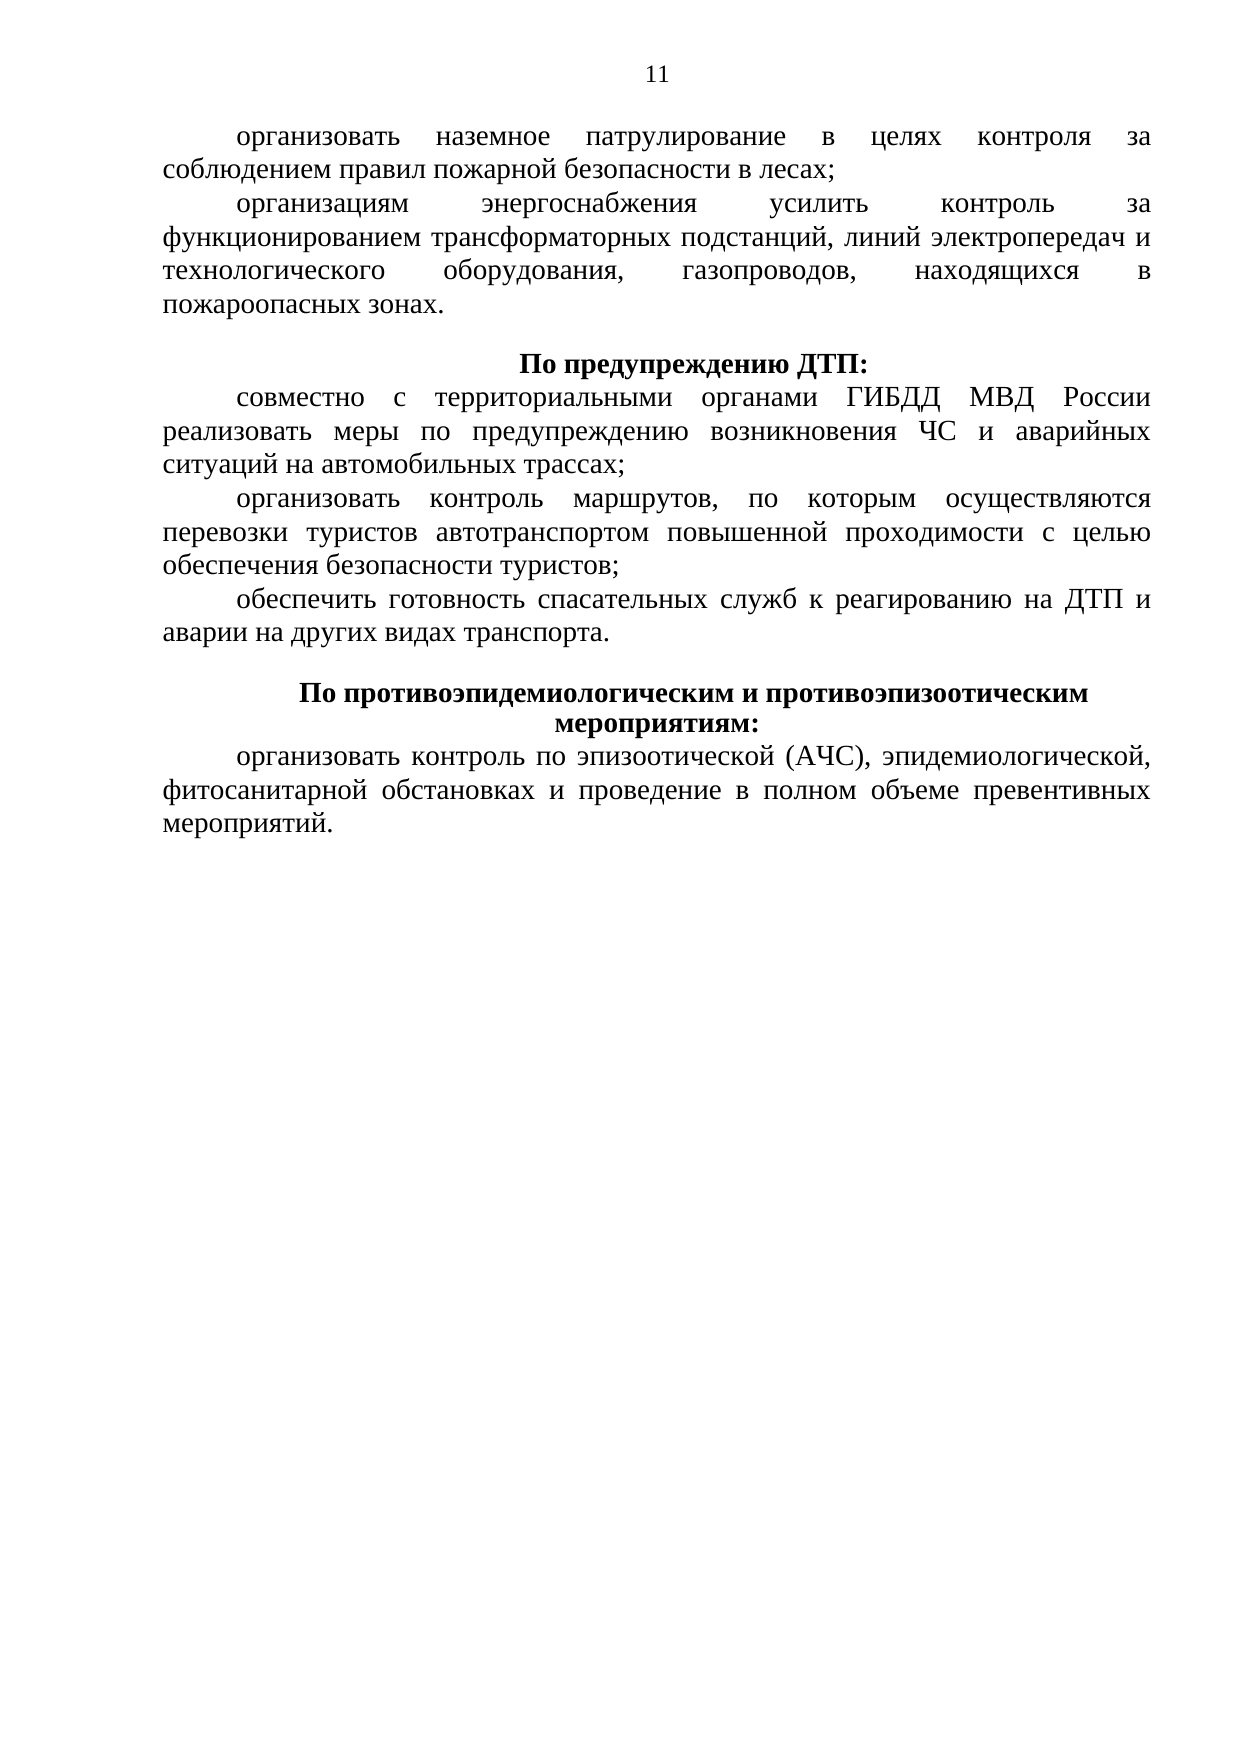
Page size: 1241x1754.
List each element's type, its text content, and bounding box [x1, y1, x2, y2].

text обеспечить готовность спасательных служб к реагированию на ДТП и аварии на других видах транспорта. [162, 581, 1152, 648]
text По противоэпидемиологическим и противоэпизоотическим мероприятиям: [162, 678, 1152, 738]
text организациям энергоснабжения усилить контроль за функционированием трансформаторных подстанций, линий электропередач и технологического оборудования, газопроводов, находящихся в пожароопасных зонах. [162, 185, 1152, 319]
text По предупреждению ДТП: [162, 349, 1152, 379]
text организовать контроль маршрутов, по которым осуществляются перевозки туристов автотранспортом повышенной проходимости с целью обеспечения безопасности туристов; [162, 480, 1152, 581]
text организовать наземное патрулирование в целях контроля за соблюдением правил пожарной безопасности в лесах; [162, 118, 1152, 185]
text организовать контроль по эпизоотической (АЧС), эпидемиологической, фитосанитарной обстановках и проведение в полном объеме превентивных мероприятий. [162, 738, 1152, 839]
text совместно с территориальными органами ГИБДД МВД России реализовать меры по предупреждению возникновения ЧС и аварийных ситуаций на автомобильных трассах; [162, 379, 1152, 480]
